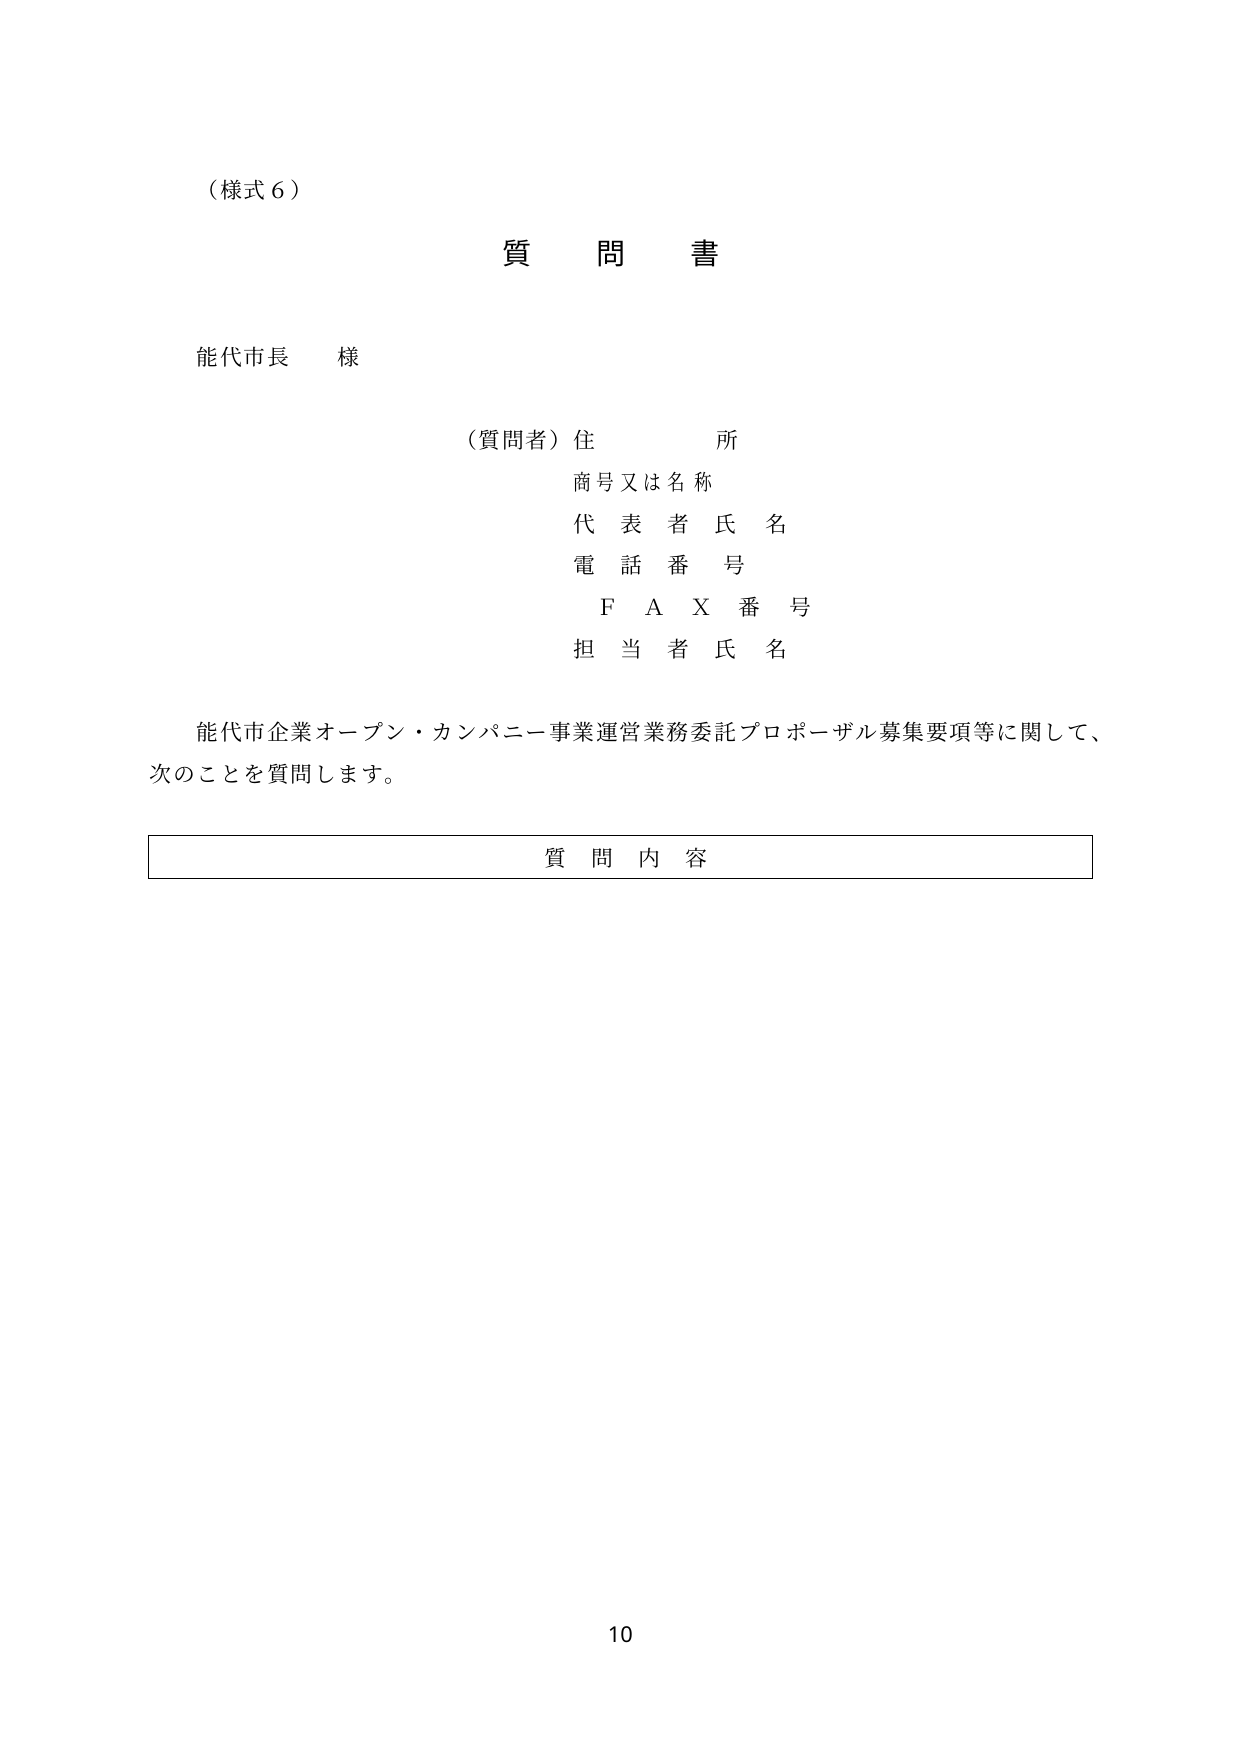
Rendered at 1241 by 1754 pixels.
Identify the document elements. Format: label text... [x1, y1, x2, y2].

text 質 問 書 [149, 210, 1091, 294]
text 担当者氏名 [149, 627, 1091, 669]
text 商号又は名称 [149, 460, 1091, 502]
text 能代市長 様 [149, 335, 1091, 377]
text 電話番号 [149, 544, 1091, 585]
text 能代市企業オープン・カンパニー事業運営業務委託プロポーザル募集要項等に関して、次のことを質問します。 [149, 710, 1091, 794]
text ＦＡＸ番号 [149, 585, 1091, 627]
text （様式６） [149, 169, 1091, 210]
text （質問者）住所 [149, 419, 1091, 460]
text 代表者氏名 [149, 502, 1091, 544]
table_header 質 問 内 容 [149, 836, 1092, 878]
